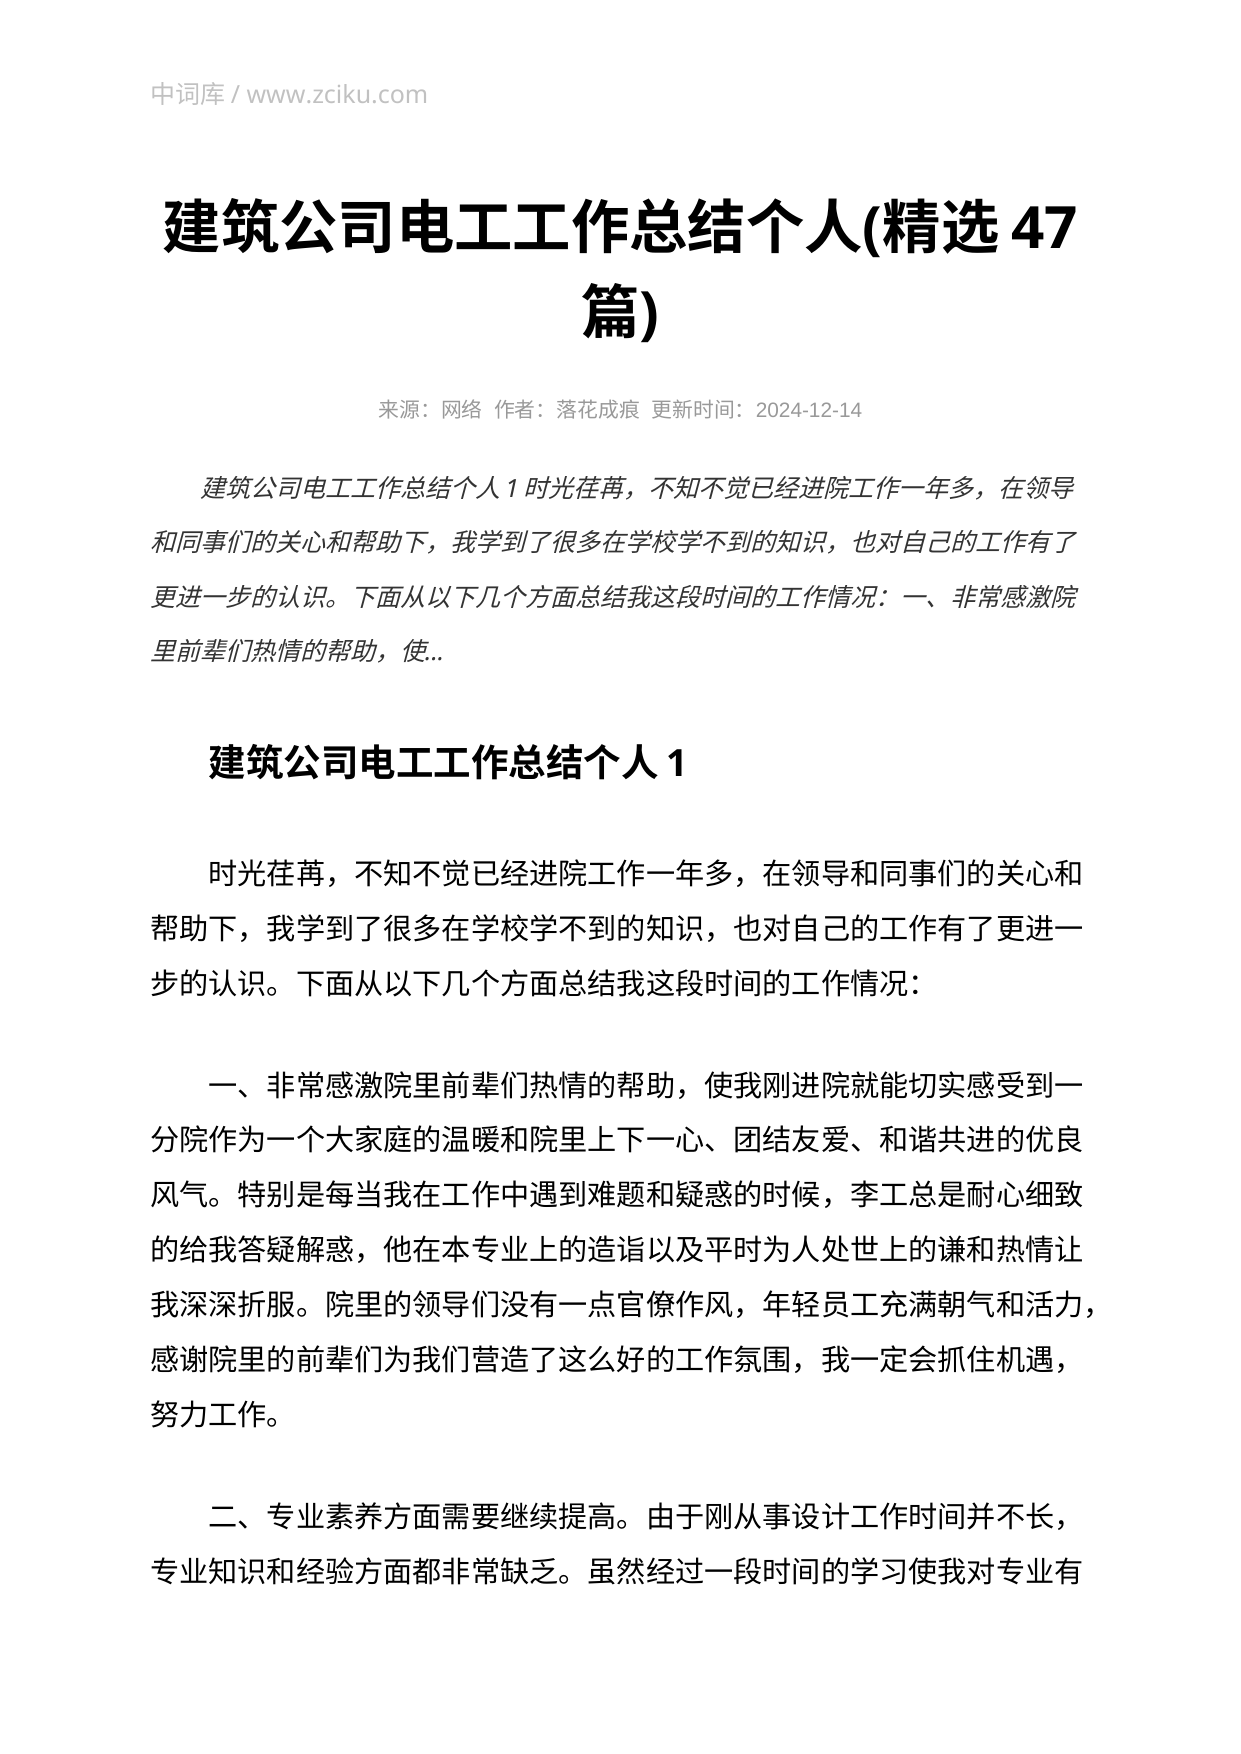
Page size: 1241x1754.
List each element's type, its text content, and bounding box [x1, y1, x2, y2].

subtitle 建筑公司电工工作总结个人(精选47篇) [150, 181, 1090, 351]
text 来源：网络 作者：落花成痕 更新时间：2024-12-14 [150, 398, 1090, 422]
text 一、非常感激院里前辈们热情的帮助，使我刚进院就能切实感受到一分院作为一个大家庭的温暖和院里上下一心、团结友爱、和谐共进的优良风气。特别是每当我在工作中遇到难题和疑惑的时候，李工总是耐心细致的给我答疑解惑，他在本专业上的造诣以及平时为人处世上的谦和热情让我深深折服。院里的领导们没有一点官僚作风，年轻员工充满朝气和活力，感谢院里的前辈们为我们营造了这么好的工作氛围，我一定会抓住机遇，努力工作。 [150, 1062, 1090, 1434]
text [150, 1493, 1090, 1590]
text 建筑公司电工工作总结个人1 [150, 733, 1090, 787]
text 时光荏苒，不知不觉已经进院工作一年多，在领导和同事们的关心和帮助下，我学到了很多在学校学不到的知识，也对自己的工作有了更进一步的认识。下面从以下几个方面总结我这段时间的工作情况： [150, 851, 1090, 1003]
text 建筑公司电工工作总结个人1时光荏苒，不知不觉已经进院工作一年多，在领导和同事们的关心和帮助下，我学到了很多在学校学不到的知识，也对自己的工作有了更进一步的认识。下面从以下几个方面总结我这段时间的工作情况：一、非常感激院里前辈们热情的帮助，使... [150, 468, 1090, 668]
